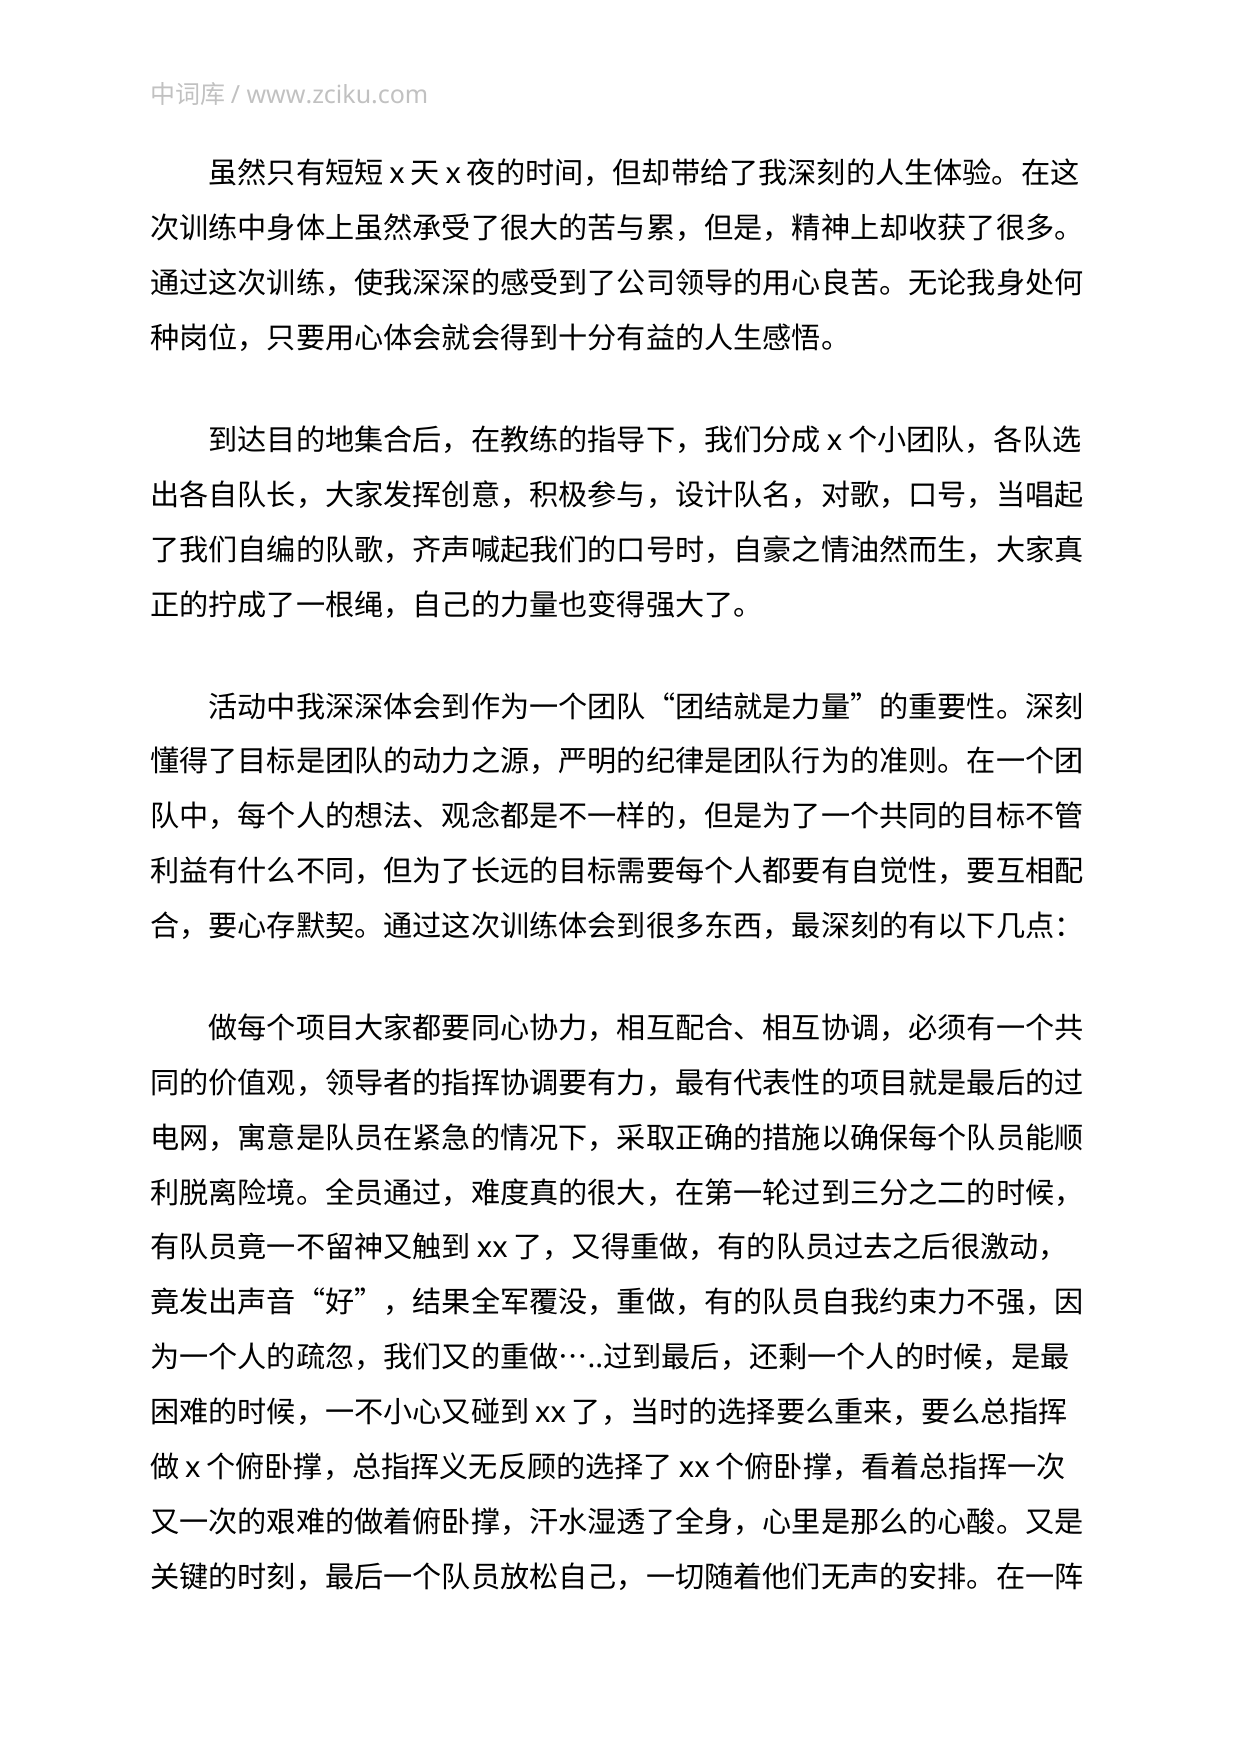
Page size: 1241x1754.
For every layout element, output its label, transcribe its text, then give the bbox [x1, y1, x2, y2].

text 虽然只有短短x天x夜的时间，但却带给了我深刻的人生体验。在这次训练中身体上虽然承受了很大的苦与累，但是，精神上却收获了很多。通过这次训练，使我深深的感受到了公司领导的用心良苦。无论我身处何种岗位，只要用心体会就会得到十分有益的人生感悟。 [150, 150, 1090, 357]
text 活动中我深深体会到作为一个团队“团结就是力量”的重要性。深刻懂得了目标是团队的动力之源，严明的纪律是团队行为的准则。在一个团队中，每个人的想法、观念都是不一样的，但是为了一个共同的目标不管利益有什么不同，但为了长远的目标需要每个人都要有自觉性，要互相配合，要心存默契。通过这次训练体会到很多东西，最深刻的有以下几点： [150, 683, 1090, 945]
text 到达目的地集合后，在教练的指导下，我们分成x个小团队，各队选出各自队长，大家发挥创意，积极参与，设计队名，对歌，口号，当唱起了我们自编的队歌，齐声喊起我们的口号时，自豪之情油然而生，大家真正的拧成了一根绳，自己的力量也变得强大了。 [150, 417, 1090, 624]
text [150, 1004, 1090, 1596]
